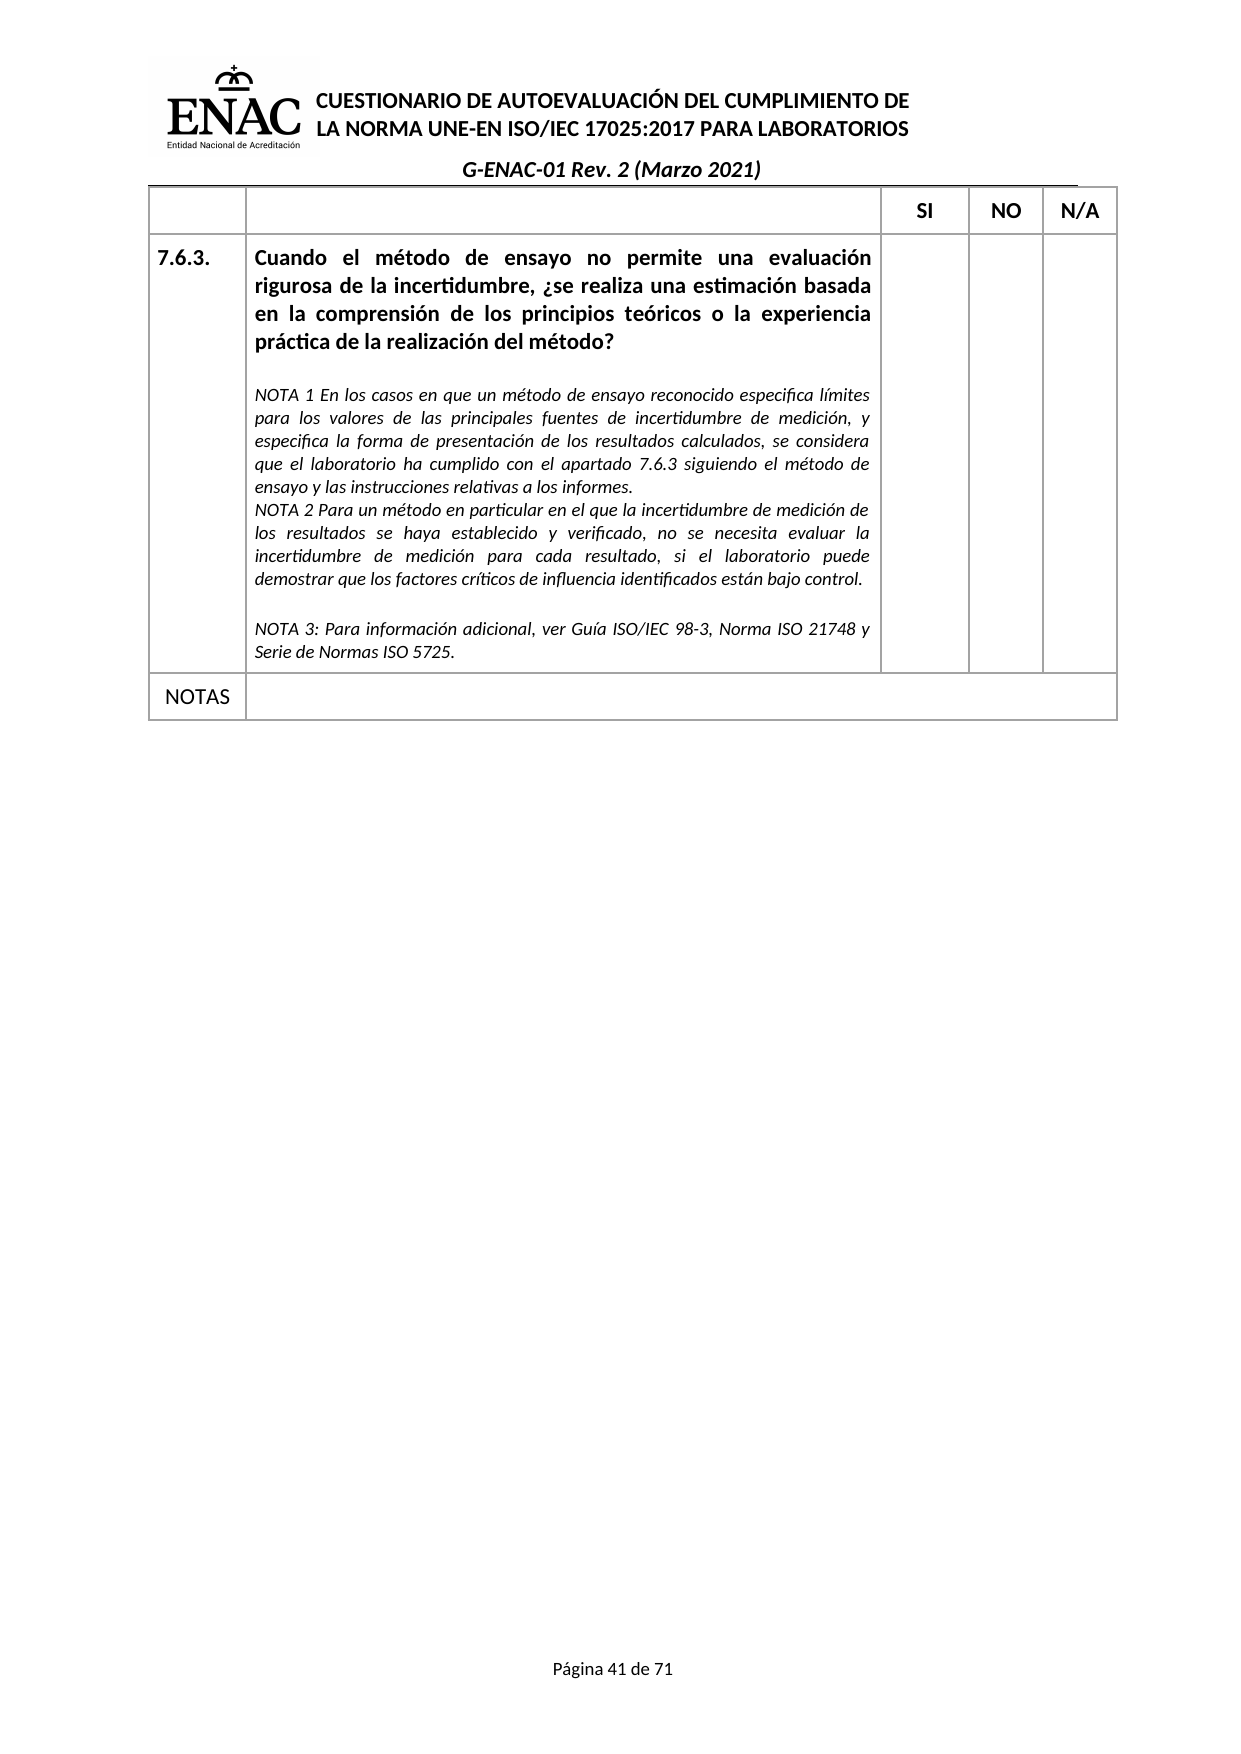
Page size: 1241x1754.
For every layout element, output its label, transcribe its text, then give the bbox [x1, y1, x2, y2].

table_header [150, 188, 245, 233]
table_header [247, 188, 880, 233]
table_cell [247, 674, 1116, 718]
table_cell [970, 235, 1042, 672]
picture [147, 56, 321, 157]
table_header NO [970, 188, 1042, 233]
table_header N/A [1044, 188, 1116, 233]
table_header SI [882, 188, 968, 233]
table_cell NOTAS [150, 674, 245, 718]
table_cell Cuando el método de ensayo no permite una evaluación rigurosa de la incertidumbre, ¿se realiza una estimación basada en la comprensión de los principios teóricos o la experiencia práctica de la realización del método? NOTA 1 En los casos en que un método de ensayo reconocido especifica límites para los valores de las principales fuentes de incertidumbre de medición, y especifica la forma de presentación de los resultados calculados, se considera que el laboratorio ha cumplido con el apartado 7.6.3 siguiendo el método de ensayo y las instrucciones relativas a los informes. NOTA 2 Para un método en particular en el que la incertidumbre de medición de los resultados se haya establecido y verificado, no se necesita evaluar la incertidumbre de medición para cada resultado, si el laboratorio puede demostrar que los factores críticos de influencia identificados están bajo control. NOTA 3: Para información adicional, ver Guía ISO/IEC 98-3, Norma ISO 21748 y Serie de Normas ISO 5725. [247, 235, 880, 672]
table_cell [882, 235, 968, 672]
table_cell 7.6.3. [150, 235, 245, 672]
table_cell [1044, 235, 1116, 672]
